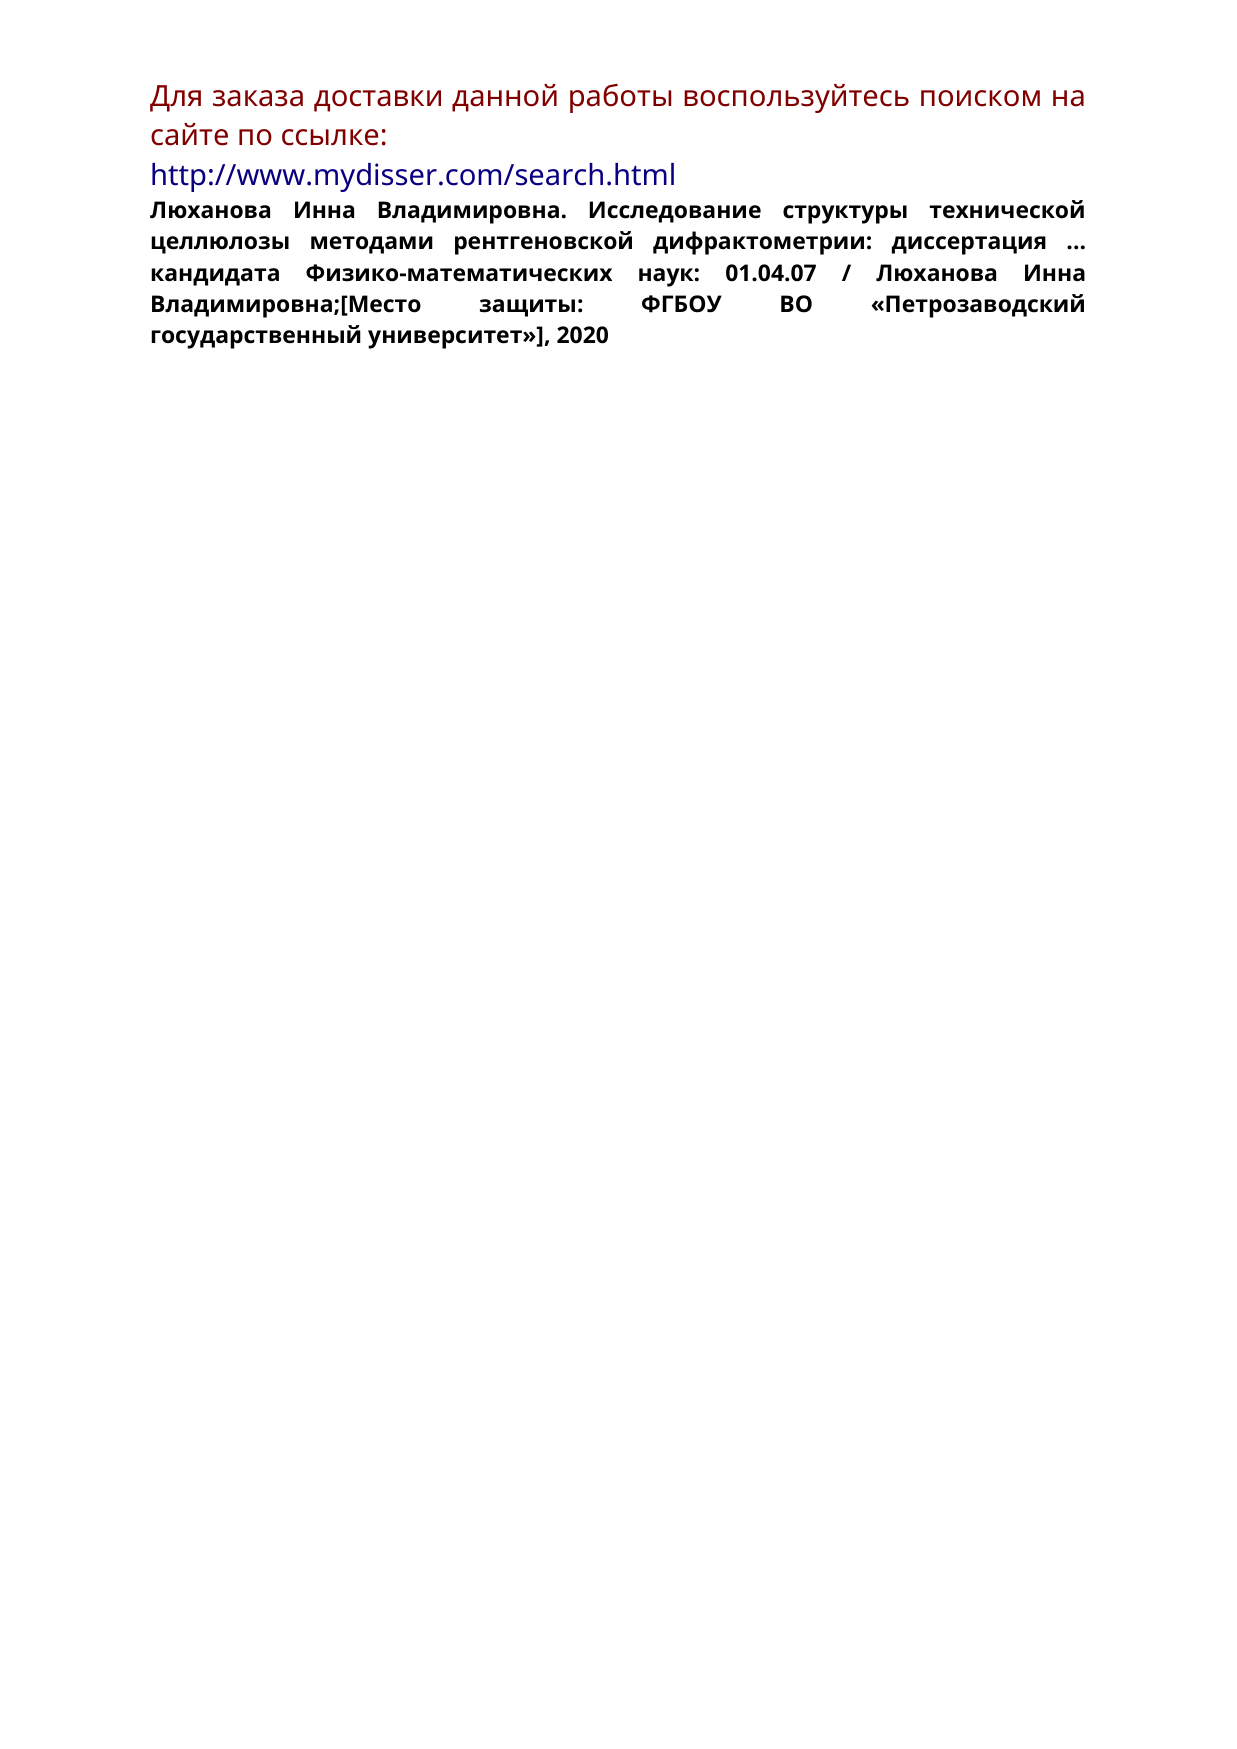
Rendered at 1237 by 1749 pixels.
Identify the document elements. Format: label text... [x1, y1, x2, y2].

text Люханова Инна Владимировна. Исследование структуры технической целлюлозы методами рентгеновской дифрактометрии: диссертация ... кандидата Физико-математических наук: 01.04.07 / Люханова Инна Владимировна;[Место защиты: ФГБОУ ВО «Петрозаводский государственный университет»], 2020 [150, 194, 1086, 350]
